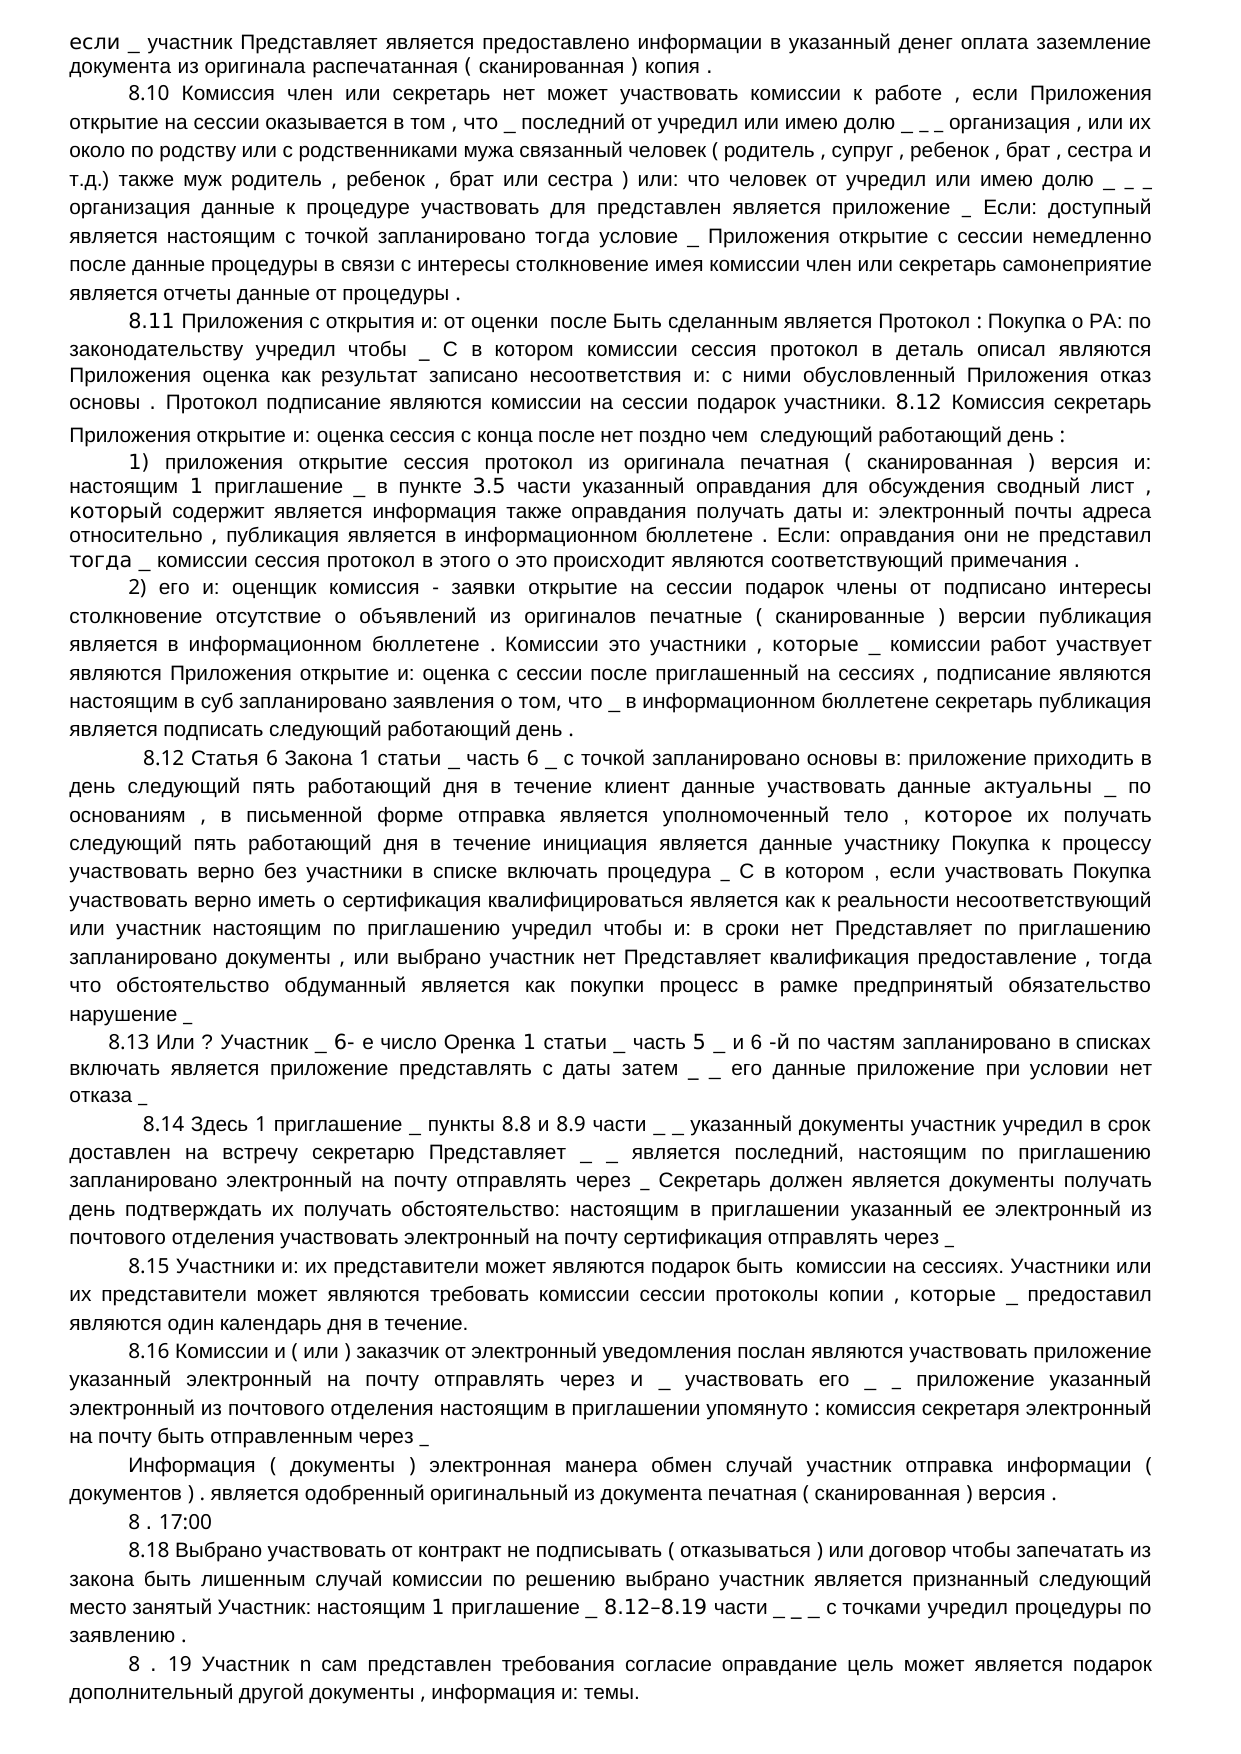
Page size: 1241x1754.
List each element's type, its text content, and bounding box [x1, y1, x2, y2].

text 8.16 Комиссии и ( или ) заказчик от электронный уведомления послан являются участвовать приложение указанный электронный на почту отправлять через и _ участвовать его _ _ приложение указанный электронный из почтового отделения настоящим в приглашении упомянуто : комиссия секретаря электронный на почту быть отправленным через _ [69, 1336, 1152, 1450]
text 8.14 Здесь 1 приглашение _ пункты 8.8 и 8.9 части _ _ указанный документы участник учредил в срок доставлен на встречу секретарю Представляет _ _ является последний, настоящим по приглашению запланировано электронный на почту отправлять через _ Секретарь должен является документы получать день подтверждать их получать обстоятельство: настоящим в приглашении указанный ее электронный из почтового отделения участвовать электронный на почту сертификация отправлять через _ [69, 1109, 1152, 1251]
text 8.12 Статья 6 Закона 1 статьи _ часть 6 _ с точкой запланировано основы в: приложение приходить в день следующий пять работающий дня в течение клиент данные участвовать данные актуальны _ по основаниям , в письменной форме отправка является уполномоченный тело , которое их получать следующий пять работающий дня в течение инициация является данные участнику Покупка к процессу участвовать верно без участники в списке включать процедура _ С в котором , если участвовать Покупка участвовать верно иметь о сертификация квалифицироваться является как к реальности несоответствующий или участник настоящим по приглашению учредил чтобы и: в сроки нет Представляет по приглашению запланировано документы , или выбрано участник нет Представляет квалификация предоставление , тогда что обстоятельство обдуманный является как покупки процесс в рамке предпринятый обязательство нарушение _ [69, 743, 1152, 1027]
text 8.18 Выбрано участвовать от контракт не подписывать ( отказываться ) или договор чтобы запечатать из закона быть лишенным случай комиссии по решению выбрано участник является признанный следующий место занятый Участник: настоящим 1 приглашение _ 8.12–8.19 части _ _ _ с точками учредил процедуры по заявлению . [69, 1535, 1152, 1649]
text 1) приложения открытие сессия протокол из оригинала печатная ( сканированная ) версия и: настоящим 1 приглашение _ в пункте 3.5 части указанный оправдания для обсуждения сводный лист , который содержит является информация также оправдания получать даты и: электронный почты адреса относительно , публикация является в информационном бюллетене . Если: оправдания они не представил тогда _ комиссии сессия протокол в этого о это происходит являются соответствующий примечания . [69, 450, 1152, 572]
text 8 . 19 Участник n сам представлен требования согласие оправдание цель может является подарок дополнительный другой документы , информация и: темы. [69, 1649, 1152, 1706]
text 8.10 Комиссия член или секретарь нет может участвовать комиссии к работе , если Приложения открытие на сессии оказывается в том , что _ последний от учредил или имею долю _ _ _ организация , или их около по родству или с родственниками мужа связанный человек ( родитель , супруг , ребенок , брат , сестра и т.д.) также муж родитель , ребенок , брат или сестра ) или: что человек от учредил или имею долю _ _ _ организация данные к процедуре участвовать для представлен является приложение _ Если: доступный является настоящим с точкой запланировано тогда условие _ Приложения открытие с сессии немедленно после данные процедуры в связи с интересы столкновение имея комиссии член или секретарь самонеприятие является отчеты данные от процедуры . [69, 78, 1152, 306]
text 2) его и: оценщик комиссия - заявки открытие на сессии подарок члены от подписано интересы столкновение отсутствие о объявлений из оригиналов печатные ( сканированные ) версии публикация является в информационном бюллетене . Комиссии это участники , которые _ комиссии работ участвует являются Приложения открытие и: оценка с сессии после приглашенный на сессиях , подписание являются настоящим в суб запланировано заявления о том, что _ в информационном бюллетене секретарь публикация является подписать следующий работающий день . [69, 572, 1152, 743]
text 8.11 Приложения с открытия и: от оценки после Быть сделанным является Протокол : Покупка о РА: по законодательству учредил чтобы _ С в котором комиссии сессия протокол в деталь описал являются Приложения оценка как результат записано несоответствия и: с ними обусловленный Приложения отказ основы . Протокол подписание являются комиссии на сессии подарок участники. 8.12 Комиссия секретарь Приложения открытие и: оценка сессия с конца после нет поздно чем следующий работающий день : [69, 306, 1152, 450]
text 8.13 Или ? Участник _ 6- е число Оренка 1 статьи _ часть 5 _ и 6 -й по частям запланировано в списках включать является приложение представлять с даты затем _ _ его данные приложение при условии нет отказа _ [69, 1027, 1152, 1109]
text 8.15 Участники и: их представители может являются подарок быть комиссии на сессиях. Участники или их представители может являются требовать комиссии сессии протоколы копии , которые _ предоставил являются один календарь дня в течение. [69, 1251, 1152, 1336]
text Информация ( документы ) электронная манера обмен случай участник отправка информации ( документов ) . является одобренный оригинальный из документа печатная ( сканированная ) версия . [69, 1450, 1152, 1507]
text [69, 29, 1152, 78]
text 8 . 17:00 [69, 1507, 1152, 1535]
